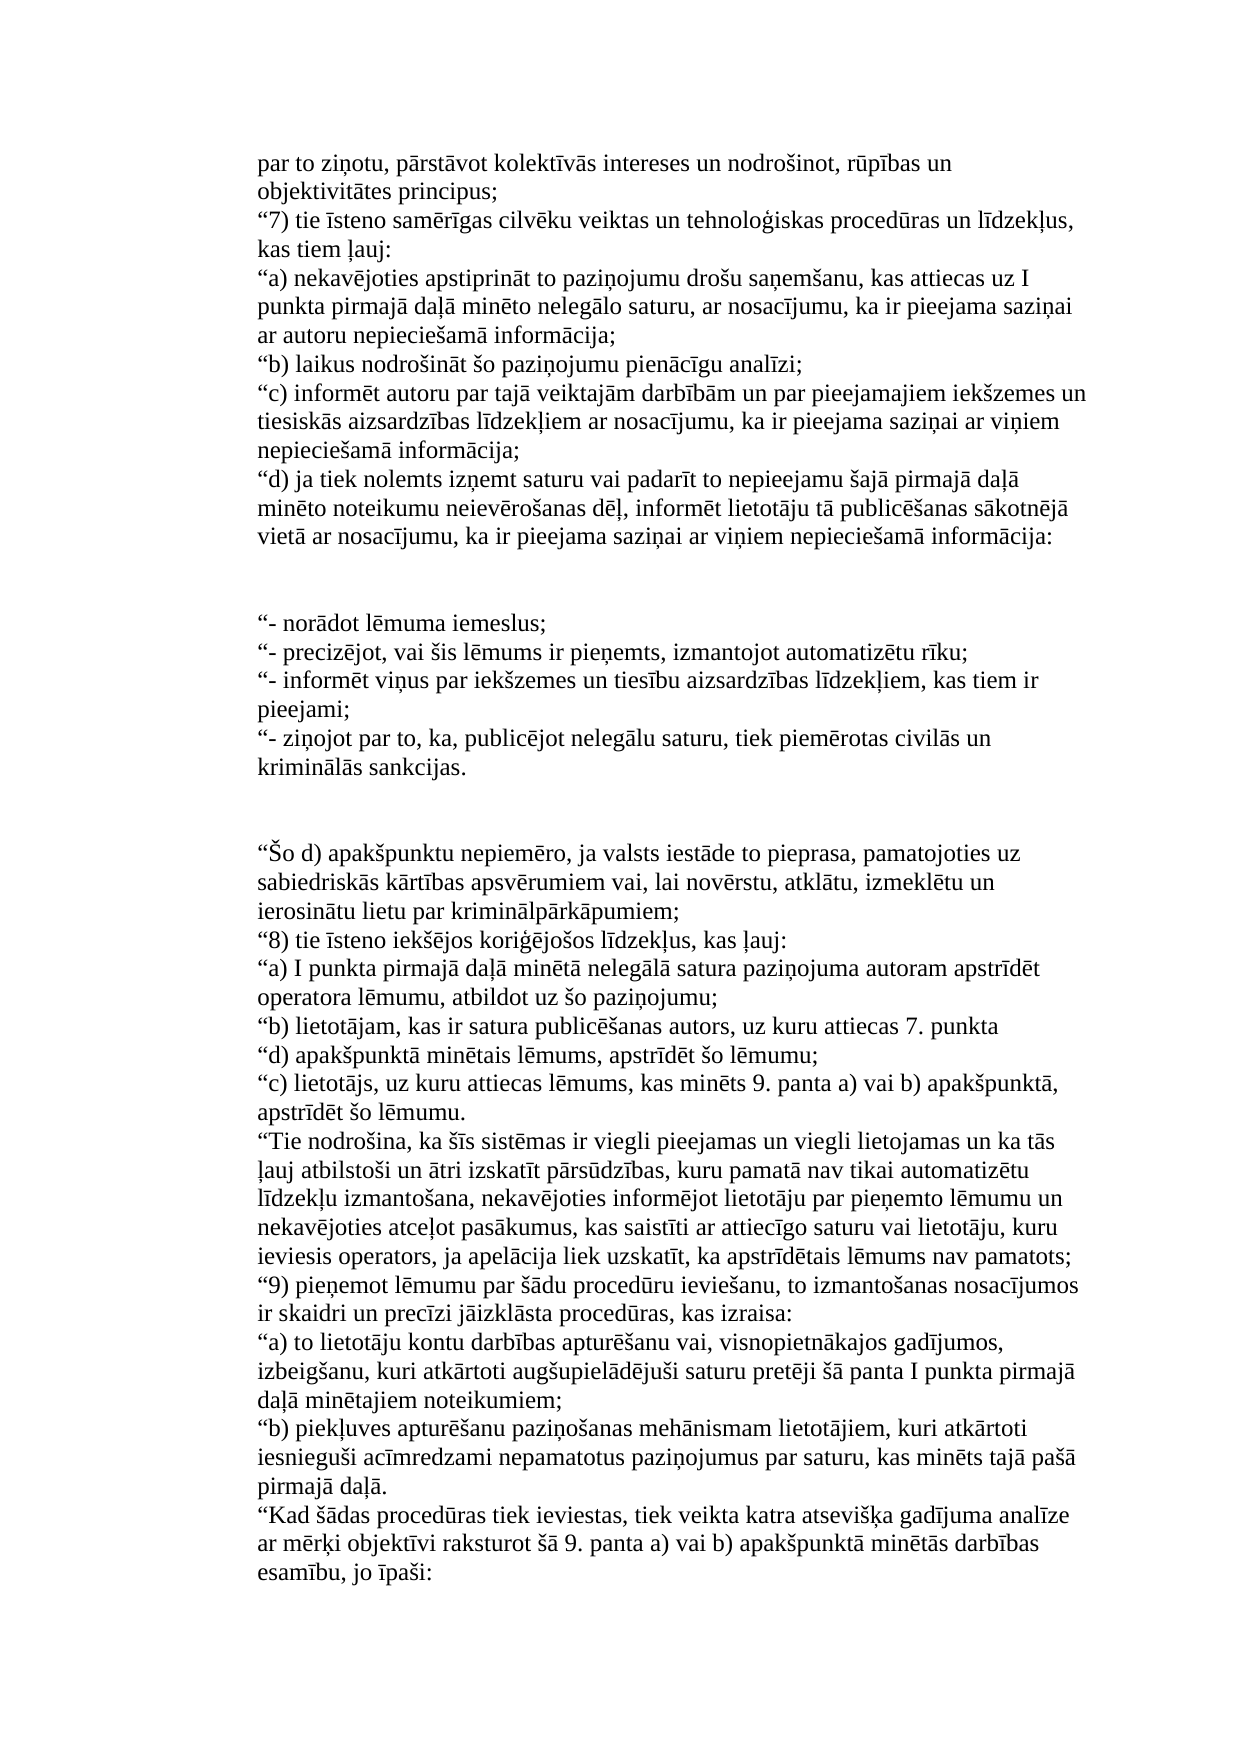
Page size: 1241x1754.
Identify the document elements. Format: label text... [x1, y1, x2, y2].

text “Šo d) apakšpunktu nepiemēro, ja valsts iestāde to pieprasa, pamatojoties uz sabiedriskās kārtības apsvērumiem vai, lai novērstu, atklātu, izmeklētu un ierosinātu lietu par kriminālpārkāpumiem; “8) tie īsteno iekšējos koriģējošos līdzekļus, kas ļauj: “a) I punkta pirmajā daļā minētā nelegālā satura paziņojuma autoram apstrīdēt operatora lēmumu, atbildot uz šo paziņojumu; “b) lietotājam, kas ir satura publicēšanas autors, uz kuru attiecas 7. punkta “d) apakšpunktā minētais lēmums, apstrīdēt šo lēmumu; “c) lietotājs, uz kuru attiecas lēmums, kas minēts 9. panta a) vai b) apakšpunktā, apstrīdēt šo lēmumu. “Tie nodrošina, ka šīs sistēmas ir viegli pieejamas un viegli lietojamas un ka tās ļauj atbilstoši un ātri izskatīt pārsūdzības, kuru pamatā nav tikai automatizētu līdzekļu izmantošana, nekavējoties informējot lietotāju par pieņemto lēmumu un nekavējoties atceļot pasākumus, kas saistīti ar attiecīgo saturu vai lietotāju, kuru ieviesis operators, ja apelācija liek uzskatīt, ka apstrīdētais lēmums nav pamatots; “9) pieņemot lēmumu par šādu procedūru ieviešanu, to izmantošanas nosacījumos ir skaidri un precīzi jāizklāsta procedūras, kas izraisa: “a) to lietotāju kontu darbības apturēšanu vai, visnopietnākajos gadījumos, izbeigšanu, kuri atkārtoti augšupielādējuši saturu pretēji šā panta I punkta pirmajā daļā minētajiem noteikumiem; “b) piekļuves apturēšanu paziņošanas mehānismam lietotājiem, kuri atkārtoti iesnieguši acīmredzami nepamatotus paziņojumus par saturu, kas minēts tajā pašā pirmajā daļā. “Kad šādas procedūras tiek ieviestas, tiek veikta katra atsevišķa gadījuma analīze ar mērķi objektīvi raksturot šā 9. panta a) vai b) apakšpunktā minētās darbības esamību, jo īpaši: [257, 810, 1093, 1586]
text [257, 148, 1093, 550]
text “- norādot lēmuma iemeslus; “- precizējot, vai šis lēmums ir pieņemts, izmantojot automatizētu rīku; “- informēt viņus par iekšzemes un tiesību aizsardzības līdzekļiem, kas tiem ir pieejami; “- ziņojot par to, ka, publicējot nelegālu saturu, tiek piemērotas civilās un kriminālās sankcijas. [257, 579, 1093, 781]
